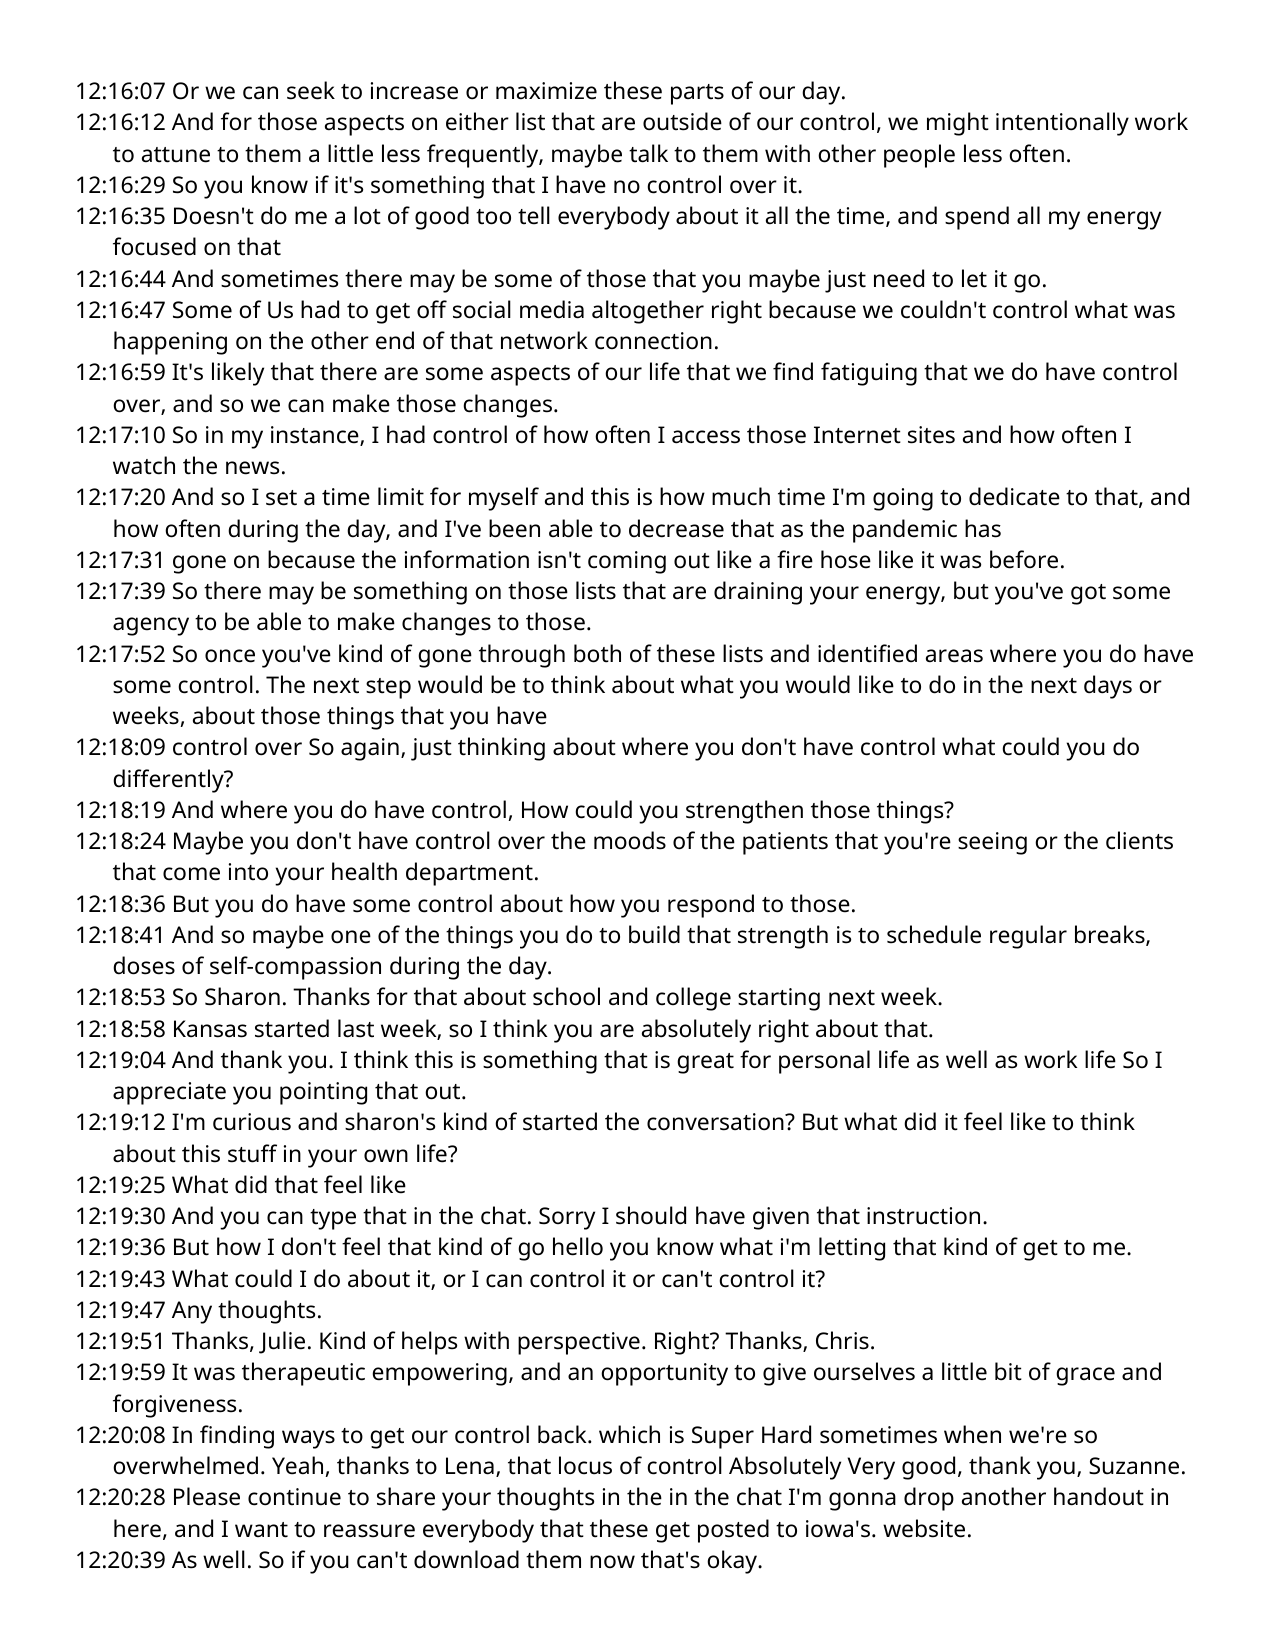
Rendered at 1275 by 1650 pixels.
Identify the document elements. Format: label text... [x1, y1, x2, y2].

text 12:18:19 And where you do have control, How could you strengthen those things? [75, 794, 1200, 825]
text 12:18:24 Maybe you don't have control over the moods of the patients that you're seeing or the clients that come into your health department. [75, 825, 1200, 887]
text 12:19:43 What could I do about it, or I can control it or can't control it? [75, 1262, 1200, 1294]
text 12:18:58 Kansas started last week, so I think you are absolutely right about that. [75, 1012, 1200, 1044]
text 12:18:41 And so maybe one of the things you do to build that strength is to schedule regular breaks, doses of self-compassion during the day. [75, 919, 1200, 981]
text 12:16:35 Doesn't do me a lot of good too tell everybody about it all the time, and spend all my energy focused on that [75, 200, 1200, 262]
text 12:17:31 gone on because the information isn't coming out like a fire hose like it was before. [75, 544, 1200, 575]
text 12:17:10 So in my instance, I had control of how often I access those Internet sites and how often I watch the news. [75, 419, 1200, 481]
text 12:19:36 But how I don't feel that kind of go hello you know what i'm letting that kind of get to me. [75, 1231, 1200, 1262]
text 12:16:59 It's likely that there are some aspects of our life that we find fatiguing that we do have control over, and so we can make those changes. [75, 356, 1200, 419]
text 12:16:07 Or we can seek to increase or maximize these parts of our day. [75, 75, 1200, 106]
text 12:17:39 So there may be something on those lists that are draining your energy, but you've got some agency to be able to make changes to those. [75, 575, 1200, 637]
text 12:16:47 Some of Us had to get off social media altogether right because we couldn't control what was happening on the other end of that network connection. [75, 294, 1200, 356]
text 12:19:12 I'm curious and sharon's kind of started the conversation? But what did it feel like to think about this stuff in your own life? [75, 1106, 1200, 1169]
text 12:19:59 It was therapeutic empowering, and an opportunity to give ourselves a little bit of grace and forgiveness. [75, 1356, 1200, 1419]
text 12:19:25 What did that feel like [75, 1169, 1200, 1200]
text 12:19:51 Thanks, Julie. Kind of helps with perspective. Right? Thanks, Chris. [75, 1325, 1200, 1356]
text 12:20:28 Please continue to share your thoughts in the in the chat I'm gonna drop another handout in here, and I want to reassure everybody that these get posted to iowa's. website. [75, 1481, 1200, 1544]
text 12:18:09 control over So again, just thinking about where you don't have control what could you do differently? [75, 731, 1200, 794]
text 12:17:52 So once you've kind of gone through both of these lists and identified areas where you do have some control. The next step would be to think about what you would like to do in the next days or weeks, about those things that you have [75, 637, 1200, 731]
text 12:19:47 Any thoughts. [75, 1294, 1200, 1325]
text 12:18:53 So Sharon. Thanks for that about school and college starting next week. [75, 981, 1200, 1012]
text 12:19:30 And you can type that in the chat. Sorry I should have given that instruction. [75, 1200, 1200, 1231]
text 12:19:04 And thank you. I think this is something that is great for personal life as well as work life So I appreciate you pointing that out. [75, 1044, 1200, 1106]
text 12:17:20 And so I set a time limit for myself and this is how much time I'm going to dedicate to that, and how often during the day, and I've been able to decrease that as the pandemic has [75, 481, 1200, 544]
text 12:20:08 In finding ways to get our control back. which is Super Hard sometimes when we're so overwhelmed. Yeah, thanks to Lena, that locus of control Absolutely Very good, thank you, Suzanne. [75, 1419, 1200, 1481]
text 12:16:29 So you know if it's something that I have no control over it. [75, 169, 1200, 200]
text 12:16:12 And for those aspects on either list that are outside of our control, we might intentionally work to attune to them a little less frequently, maybe talk to them with other people less often. [75, 106, 1200, 169]
text 12:18:36 But you do have some control about how you respond to those. [75, 887, 1200, 919]
text 12:16:44 And sometimes there may be some of those that you maybe just need to let it go. [75, 262, 1200, 294]
text 12:20:39 As well. So if you can't download them now that's okay. [75, 1544, 1200, 1575]
